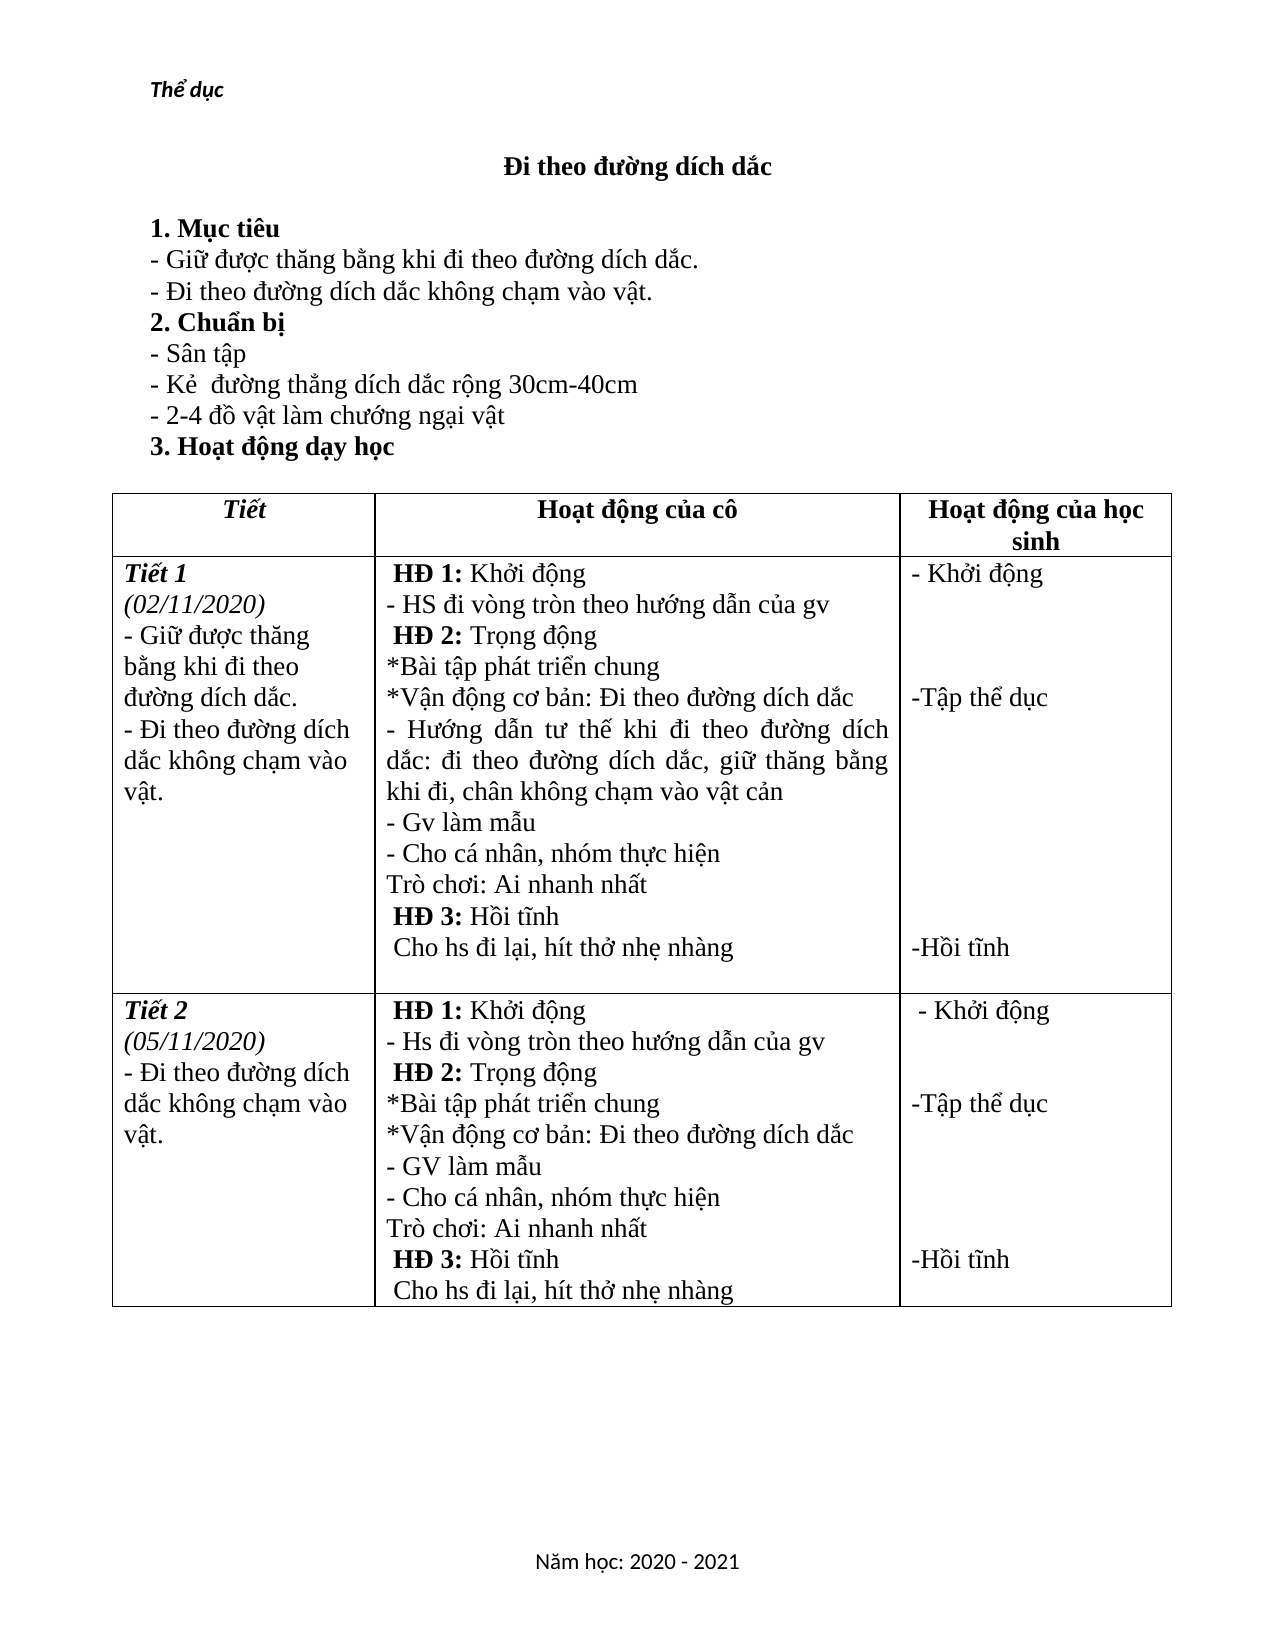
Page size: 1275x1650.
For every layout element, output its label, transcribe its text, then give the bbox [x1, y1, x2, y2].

text - 2-4 đồ vật làm chướng ngại vật [150, 399, 1125, 430]
text - Sân tập [150, 337, 1125, 368]
text - Kẻ đường thẳng dích dắc rộng 30cm-40cm [150, 368, 1125, 399]
table_cell - Khởi động -Tập thể dục -Hồi tĩnh [901, 994, 1171, 1306]
table_cell - Khởi động -Tập thể dục -Hồi tĩnh [901, 557, 1171, 993]
table_cell HĐ 1: Khởi động - HS đi vòng tròn theo hướng dẫn của gv HĐ 2: Trọng động *Bài tập phát triển chung *Vận động cơ bản: Đi theo đường dích dắc - Hướng dẫn tư thế khi đi theo đường dích dắc: đi theo đường dích dắc, giữ thăng bằng khi đi, chân không chạm vào vật cản - Gv làm mẫu - Cho cá nhân, nhóm thực hiện Trò chơi: Ai nhanh nhất HĐ 3: Hồi tĩnh Cho hs đi lại, hít thở nhẹ nhàng [376, 557, 899, 993]
table_cell HĐ 1: Khởi động - Hs đi vòng tròn theo hướng dẫn của gv HĐ 2: Trọng động *Bài tập phát triển chung *Vận động cơ bản: Đi theo đường dích dắc - GV làm mẫu - Cho cá nhân, nhóm thực hiện Trò chơi: Ai nhanh nhất HĐ 3: Hồi tĩnh Cho hs đi lại, hít thở nhẹ nhàng [376, 994, 899, 1306]
table_cell Tiết 1 (02/11/2020) - Giữ được thăng bằng khi đi theo đường dích dắc. - Đi theo đường dích dắc không chạm vào vật. [113, 557, 374, 993]
text - Giữ được thăng bằng khi đi theo đường dích dắc. [150, 243, 1125, 274]
table_cell Tiết 2 (05/11/2020) - Đi theo đường dích dắc không chạm vào vật. [113, 994, 374, 1306]
text 1. Mục tiêu [150, 212, 1125, 243]
table_header Tiết [113, 494, 374, 556]
table_header Hoạt động của học sinh [901, 494, 1171, 556]
text 3. Hoạt động dạy học [150, 430, 1125, 461]
table_header Hoạt động của cô [376, 494, 899, 556]
text - Đi theo đường dích dắc không chạm vào vật. [150, 274, 1125, 306]
text Đi theo đường dích dắc [150, 150, 1125, 181]
text 2. Chuẩn bị [150, 306, 1125, 337]
